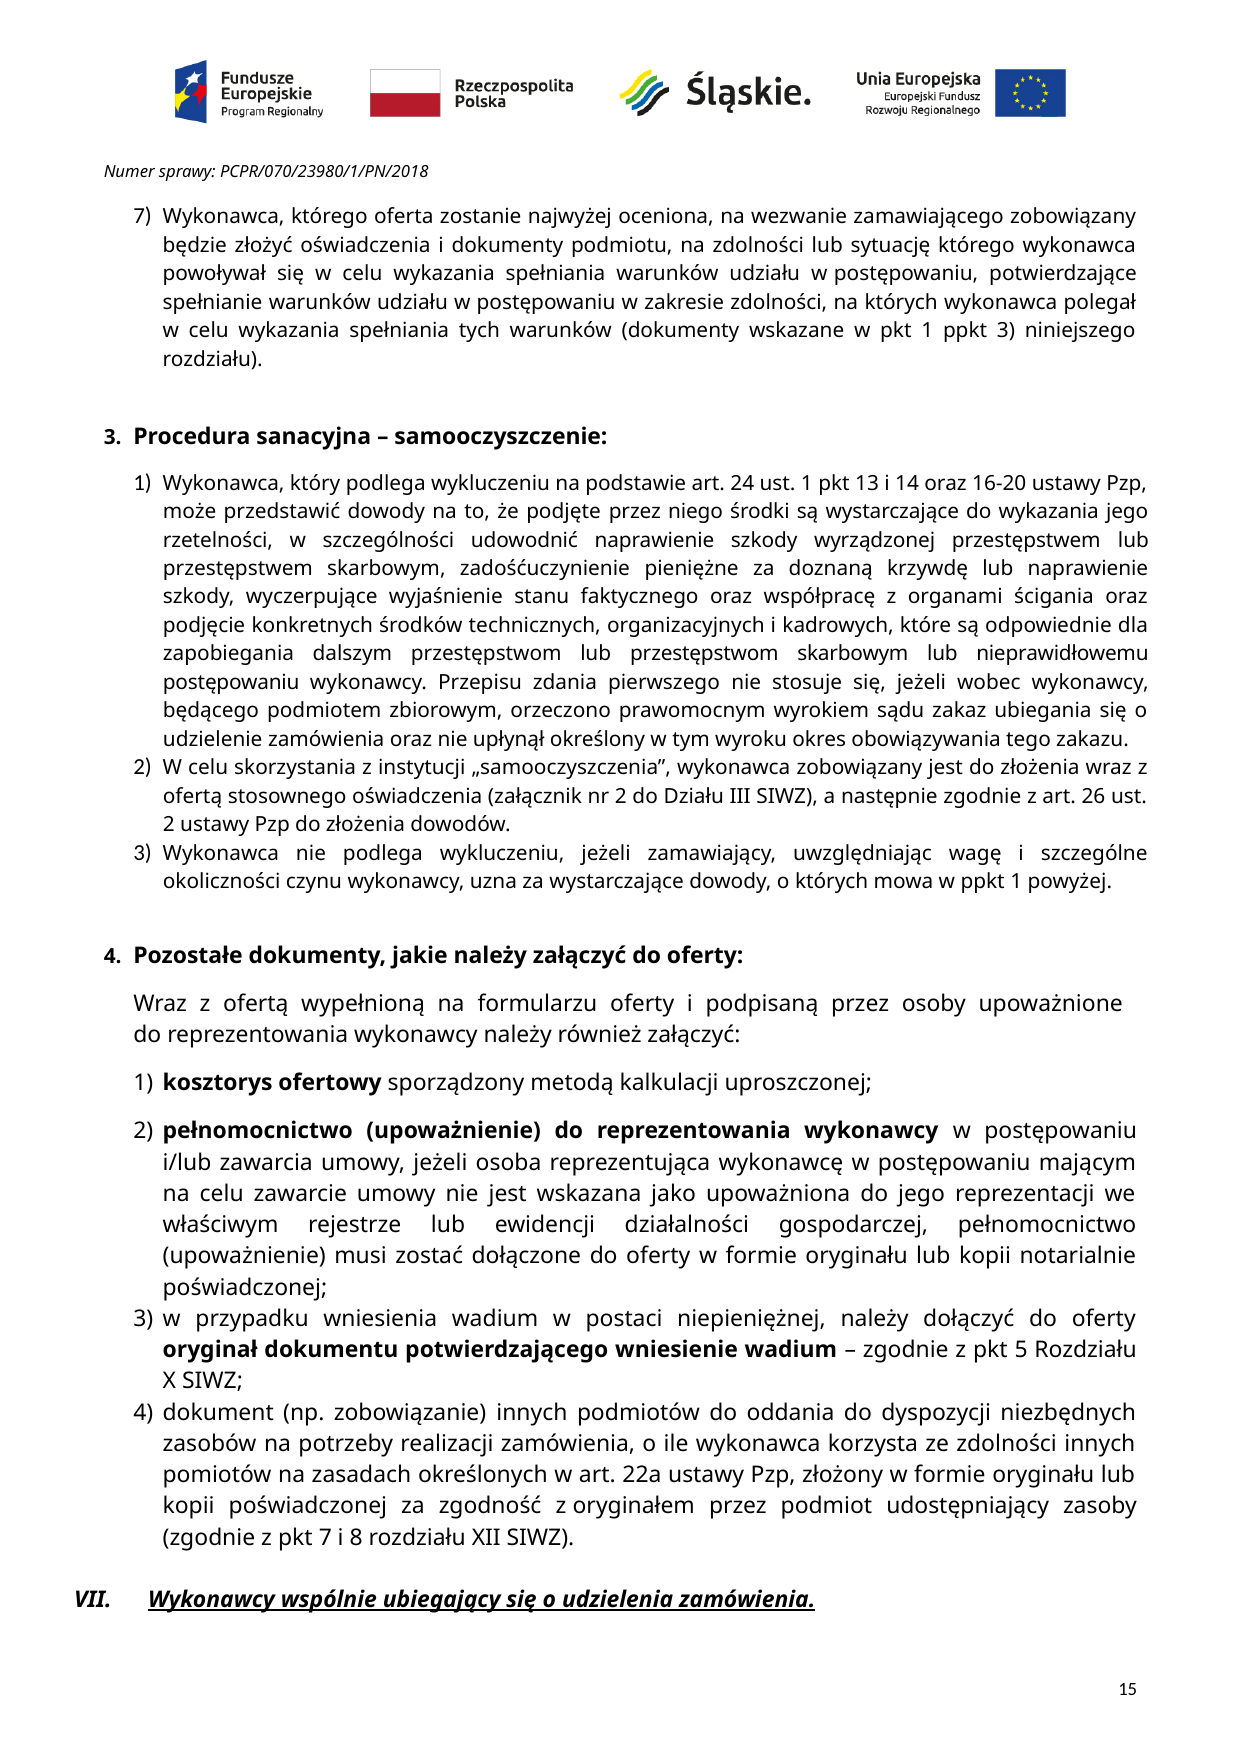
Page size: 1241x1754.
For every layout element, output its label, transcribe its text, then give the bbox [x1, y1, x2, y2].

list dokument (np. zobowiązanie) innych podmiotów do oddania do dyspozycji niezbędnych zasobów na potrzeby realizacji zamówienia, o ile wykonawca korzysta ze zdolności innych pomiotów na zasadach określonych w art. 22a ustawy Pzp, złożony w formie oryginału lub kopii poświadczonej za zgodność z oryginałem przez podmiot udostępniający zasoby (zgodnie z pkt 7 i 8 rozdziału XII SIWZ). [133, 1395, 1137, 1552]
picture [159, 44, 1081, 137]
text Wraz z ofertą wypełnioną na formularzu oferty i podpisaną przez osoby upoważnione do reprezentowania wykonawcy należy również załączyć: [133, 987, 1137, 1049]
list Wykonawca, którego oferta zostanie najwyżej oceniona, na wezwanie zamawiającego zobowiązany będzie złożyć oświadczenia i dokumenty podmiotu, na zdolności lub sytuację którego wykonawca powoływał się w celu wykazania spełniania warunków udziału w postępowaniu, potwierdzające spełnianie warunków udziału w postępowaniu w zakresie zdolności, na których wykonawca polegał w celu wykazania spełniania tych warunków (dokumenty wskazane w pkt 1 ppkt 3) niniejszego rozdziału). [133, 201, 1137, 372]
list Wykonawca, który podlega wykluczeniu na podstawie art. 24 ust. 1 pkt 13 i 14 oraz 16-20 ustawy Pzp, może przedstawić dowody na to, że podjęte przez niego środki są wystarczające do wykazania jego rzetelności, w szczególności udowodnić naprawienie szkody wyrządzonej przestępstwem lub przestępstwem skarbowym, zadośćuczynienie pieniężne za doznaną krzywdę lub naprawienie szkody, wyczerpujące wyjaśnienie stanu faktycznego oraz współpracę z organami ścigania oraz podjęcie konkretnych środków technicznych, organizacyjnych i kadrowych, które są odpowiednie dla zapobiegania dalszym przestępstwom lub przestępstwom skarbowym lub nieprawidłowemu postępowaniu wykonawcy. Przepisu zdania pierwszego nie stosuje się, jeżeli wobec wykonawcy, będącego podmiotem zbiorowym, orzeczono prawomocnym wyrokiem sądu zakaz ubiegania się o udzielenie zamówienia oraz nie upłynął określony w tym wyroku okres obowiązywania tego zakazu. [133, 468, 1149, 752]
list Procedura sanacyjna – samooczyszczenie: [103, 420, 1149, 451]
list Wykonawcy wspólnie ubiegający się o udzielenia zamówienia. [74, 1583, 1137, 1614]
list Wykonawca nie podlega wykluczeniu, jeżeli zamawiający, uwzględniając wagę i szczególne okoliczności czynu wykonawcy, uzna za wystarczające dowody, o których mowa w ppkt 1 powyżej. [133, 838, 1149, 894]
list w przypadku wniesienia wadium w postaci niepieniężnej, należy dołączyć do oferty oryginał dokumentu potwierdzającego wniesienie wadium – zgodnie z pkt 5 Rozdziału X SIWZ; [133, 1302, 1137, 1395]
list W celu skorzystania z instytucji „samooczyszczenia”, wykonawca zobowiązany jest do złożenia wraz z ofertą stosownego oświadczenia (załącznik nr 2 do Działu III SIWZ), a następnie zgodnie z art. 26 ust. 2 ustawy Pzp do złożenia dowodów. [133, 752, 1149, 838]
list Pozostałe dokumenty, jakie należy załączyć do oferty: [103, 939, 1137, 970]
list pełnomocnictwo (upoważnienie) do reprezentowania wykonawcy w postępowaniu i/lub zawarcia umowy, jeżeli osoba reprezentująca wykonawcę w postępowaniu mającym na celu zawarcie umowy nie jest wskazana jako upoważniona do jego reprezentacji we właściwym rejestrze lub ewidencji działalności gospodarczej, pełnomocnictwo (upoważnienie) musi zostać dołączone do oferty w formie oryginału lub kopii notarialnie poświadczonej; [133, 1114, 1137, 1302]
list kosztorys ofertowy sporządzony metodą kalkulacji uproszczonej; [133, 1066, 1137, 1097]
